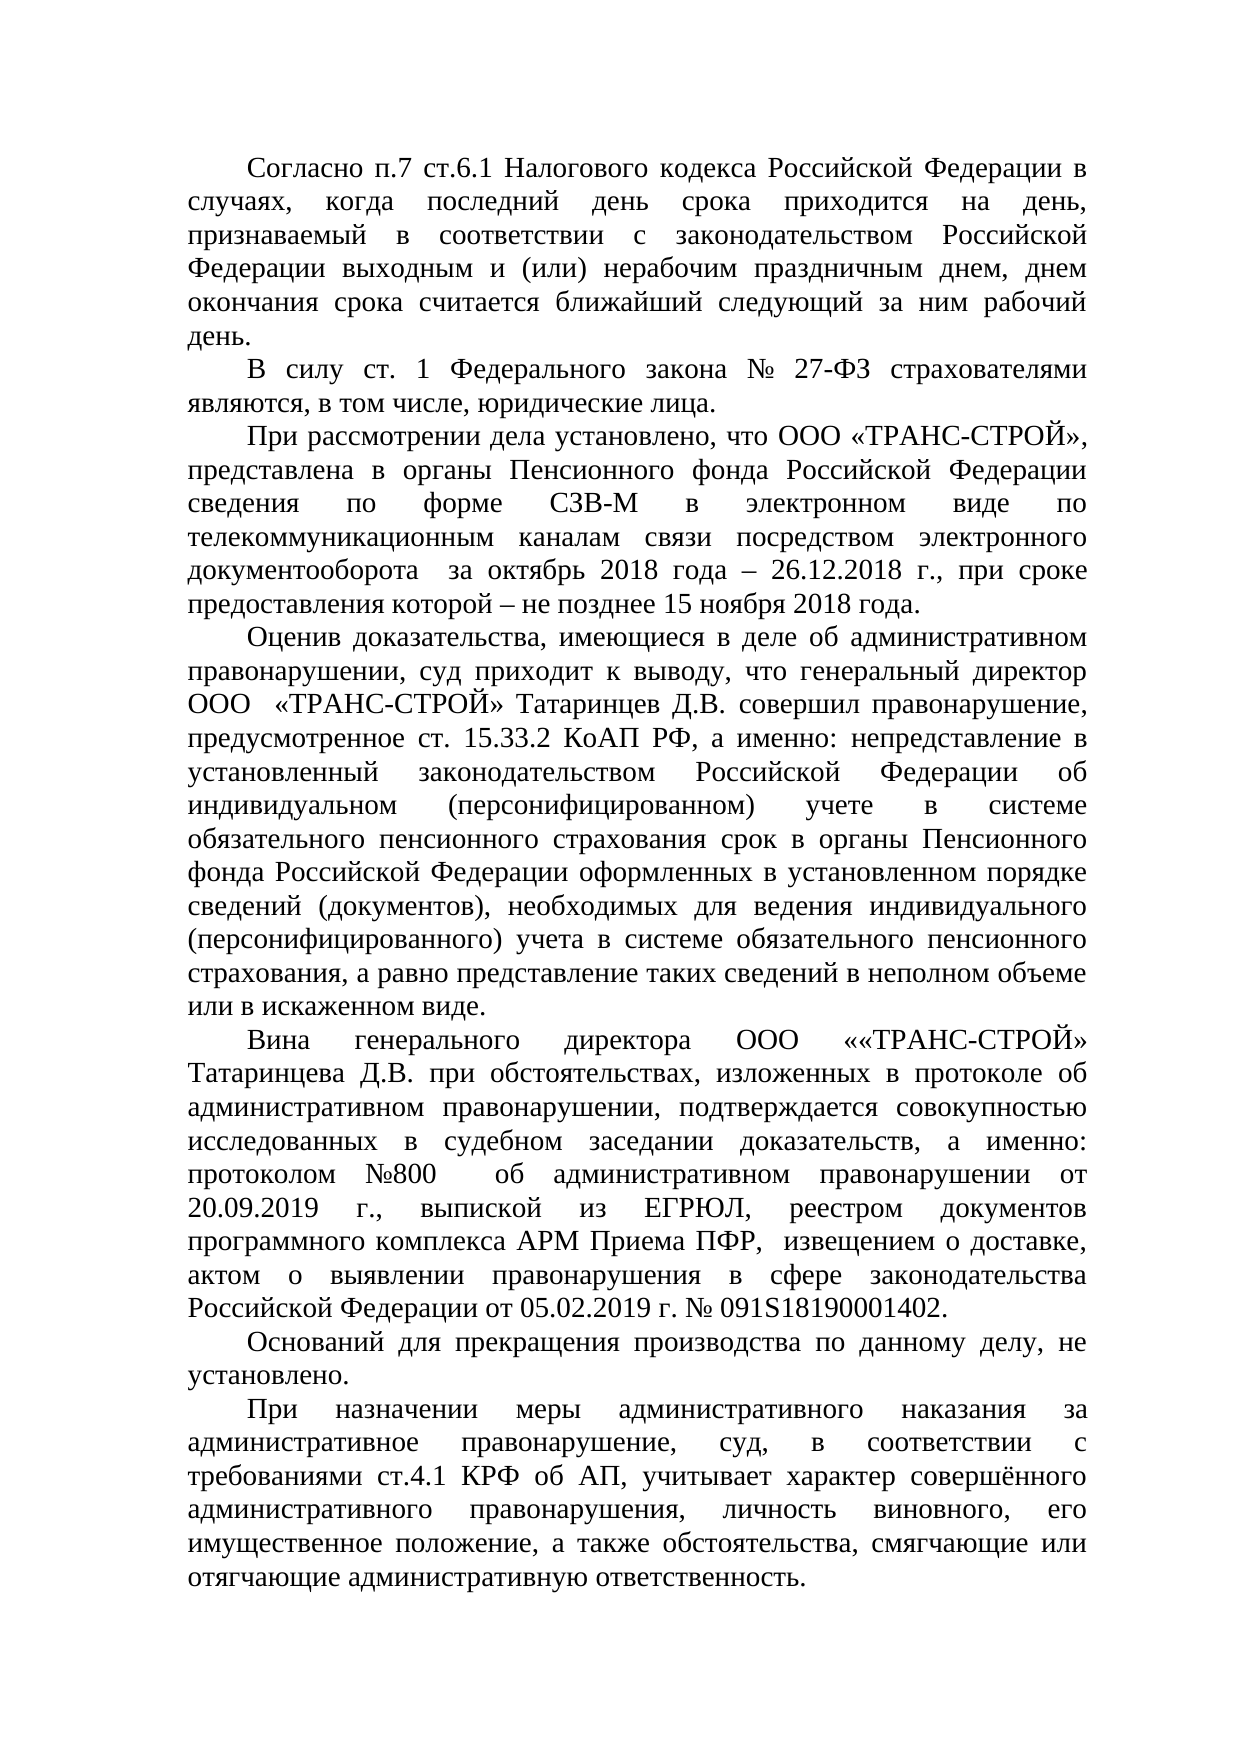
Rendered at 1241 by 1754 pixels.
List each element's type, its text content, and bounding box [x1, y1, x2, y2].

text Вина генерального директора ООО ««ТРАНС-СТРОЙ» Татаринцева Д.В. при обстоятельствах, изложенных в протоколе об административном правонарушении, подтверждается совокупностью исследованных в судебном заседании доказательств, а именно: протоколом №800 об административном правонарушении от 20.09.2019 г., выпиской из ЕГРЮЛ, реестром документов программного комплекса АРМ Приема ПФР, извещением о доставке, актом о выявлении правонарушения в сфере законодательства Российской Федерации от 05.02.2019 г. № 091S18190001402. [187, 1022, 1088, 1324]
text При назначении меры административного наказания за административное правонарушение, суд, в соответствии с требованиями ст.4.1 КРФ об АП, учитывает характер совершённого административного правонарушения, личность виновного, его имущественное положение, а также обстоятельства, смягчающие или отягчающие административную ответственность. [187, 1391, 1088, 1592]
text При рассмотрении дела установлено, что ООО «ТРАНС-СТРОЙ», представлена в органы Пенсионного фонда Российской Федерации сведения по форме СЗВ-М в электронном виде по телекоммуникационным каналам связи посредством электронного документооборота за октябрь 2018 года – 26.12.2018 г., при сроке предоставления которой – не позднее 15 ноября 2018 года. [187, 418, 1088, 619]
text В силу ст. 1 Федерального закона № 27-ФЗ страхователями являются, в том числе, юридические лица. [187, 351, 1088, 418]
text Оценив доказательства, имеющиеся в деле об административном правонарушении, суд приходит к выводу, что генеральный директор ООО «ТРАНС-СТРОЙ» Татаринцев Д.В. совершил правонарушение, предусмотренное ст. 15.33.2 КоАП РФ, а именно: непредставление в установленный законодательством Российской Федерации об индивидуальном (персонифицированном) учете в системе обязательного пенсионного страхования срок в органы Пенсионного фонда Российской Федерации оформленных в установленном порядке сведений (документов), необходимых для ведения индивидуального (персонифицированного) учета в системе обязательного пенсионного страхования, а равно представление таких сведений в неполном объеме или в искаженном виде. [187, 619, 1088, 1022]
text Оснований для прекращения производства по данному делу, не установлено. [187, 1324, 1088, 1391]
text Согласно п.7 ст.6.1 Налогового кодекса Российской Федерации в случаях, когда последний день срока приходится на день, признаваемый в соответствии с законодательством Российской Федерации выходным и (или) нерабочим праздничным днем, днем окончания срока считается ближайший следующий за ним рабочий день. [187, 150, 1088, 351]
